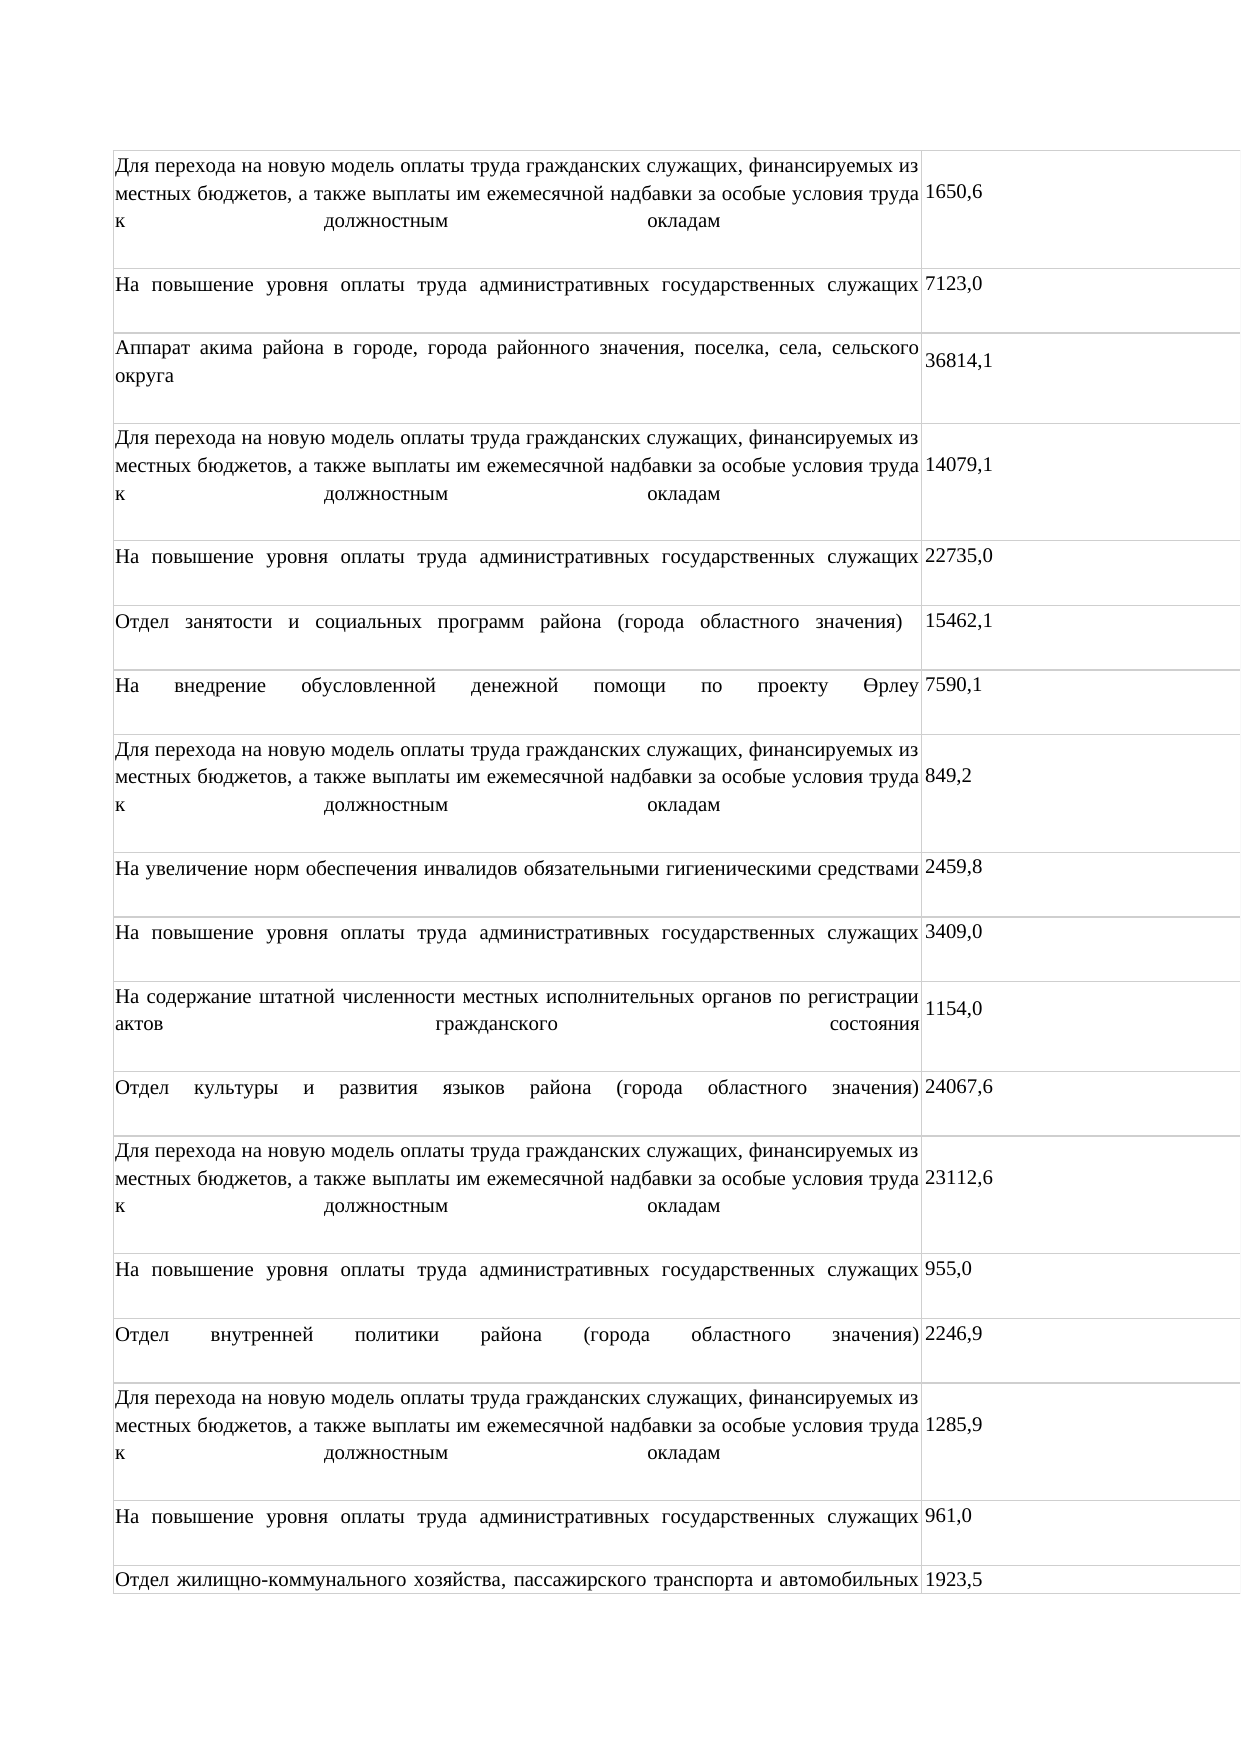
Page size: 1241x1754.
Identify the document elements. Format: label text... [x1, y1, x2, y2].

table_cell 22735,0 [922, 541, 1240, 605]
table_cell 3409,0 [922, 918, 1240, 981]
table_cell На повышение уровня оплаты труда административных государственных служащих [114, 1501, 921, 1564]
table_cell На повышение уровня оплаты труда административных государственных служащих [114, 541, 921, 605]
table_cell На внедрение обусловленной денежной помощи по проекту Өрлеу [114, 671, 921, 734]
table_cell Отдел культуры и развития языков района (города областного значения) [114, 1072, 921, 1135]
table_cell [114, 1566, 921, 1593]
table_cell 2246,9 [922, 1319, 1240, 1382]
table_cell Отдел внутренней политики района (города областного значения) [114, 1319, 921, 1382]
table_cell 24067,6 [922, 1072, 1240, 1135]
table_cell 14079,1 [922, 424, 1240, 540]
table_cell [114, 151, 921, 268]
table_cell Аппарат акима района в городе, города районного значения, поселка, села, сельского округа [114, 334, 921, 422]
table_cell Отдел занятости и социальных программ района (города областного значения) [114, 606, 921, 669]
table_cell 36814,1 [922, 334, 1240, 422]
table_cell 7123,0 [922, 269, 1240, 332]
table_cell На повышение уровня оплаты труда административных государственных служащих [114, 918, 921, 981]
table_cell 23112,6 [922, 1137, 1240, 1253]
table_cell На повышение уровня оплаты труда административных государственных служащих [114, 1254, 921, 1318]
table_cell На увеличение норм обеспечения инвалидов обязательными гигиеническими средствами [114, 853, 921, 916]
table_cell 1154,0 [922, 982, 1240, 1071]
table_cell 7590,1 [922, 671, 1240, 734]
table_cell 955,0 [922, 1254, 1240, 1318]
table_cell 1285,9 [922, 1384, 1240, 1500]
table_cell 1923,5 [922, 1566, 1240, 1593]
table_cell На содержание штатной численности местных исполнительных органов по регистрации актов гражданского состояния [114, 982, 921, 1071]
table_cell На повышение уровня оплаты труда административных государственных служащих [114, 269, 921, 332]
table_cell 2459,8 [922, 853, 1240, 916]
table_cell 1650,6 [922, 151, 1240, 268]
table_cell 15462,1 [922, 606, 1240, 669]
table_cell 961,0 [922, 1501, 1240, 1564]
table_cell 849,2 [922, 735, 1240, 852]
